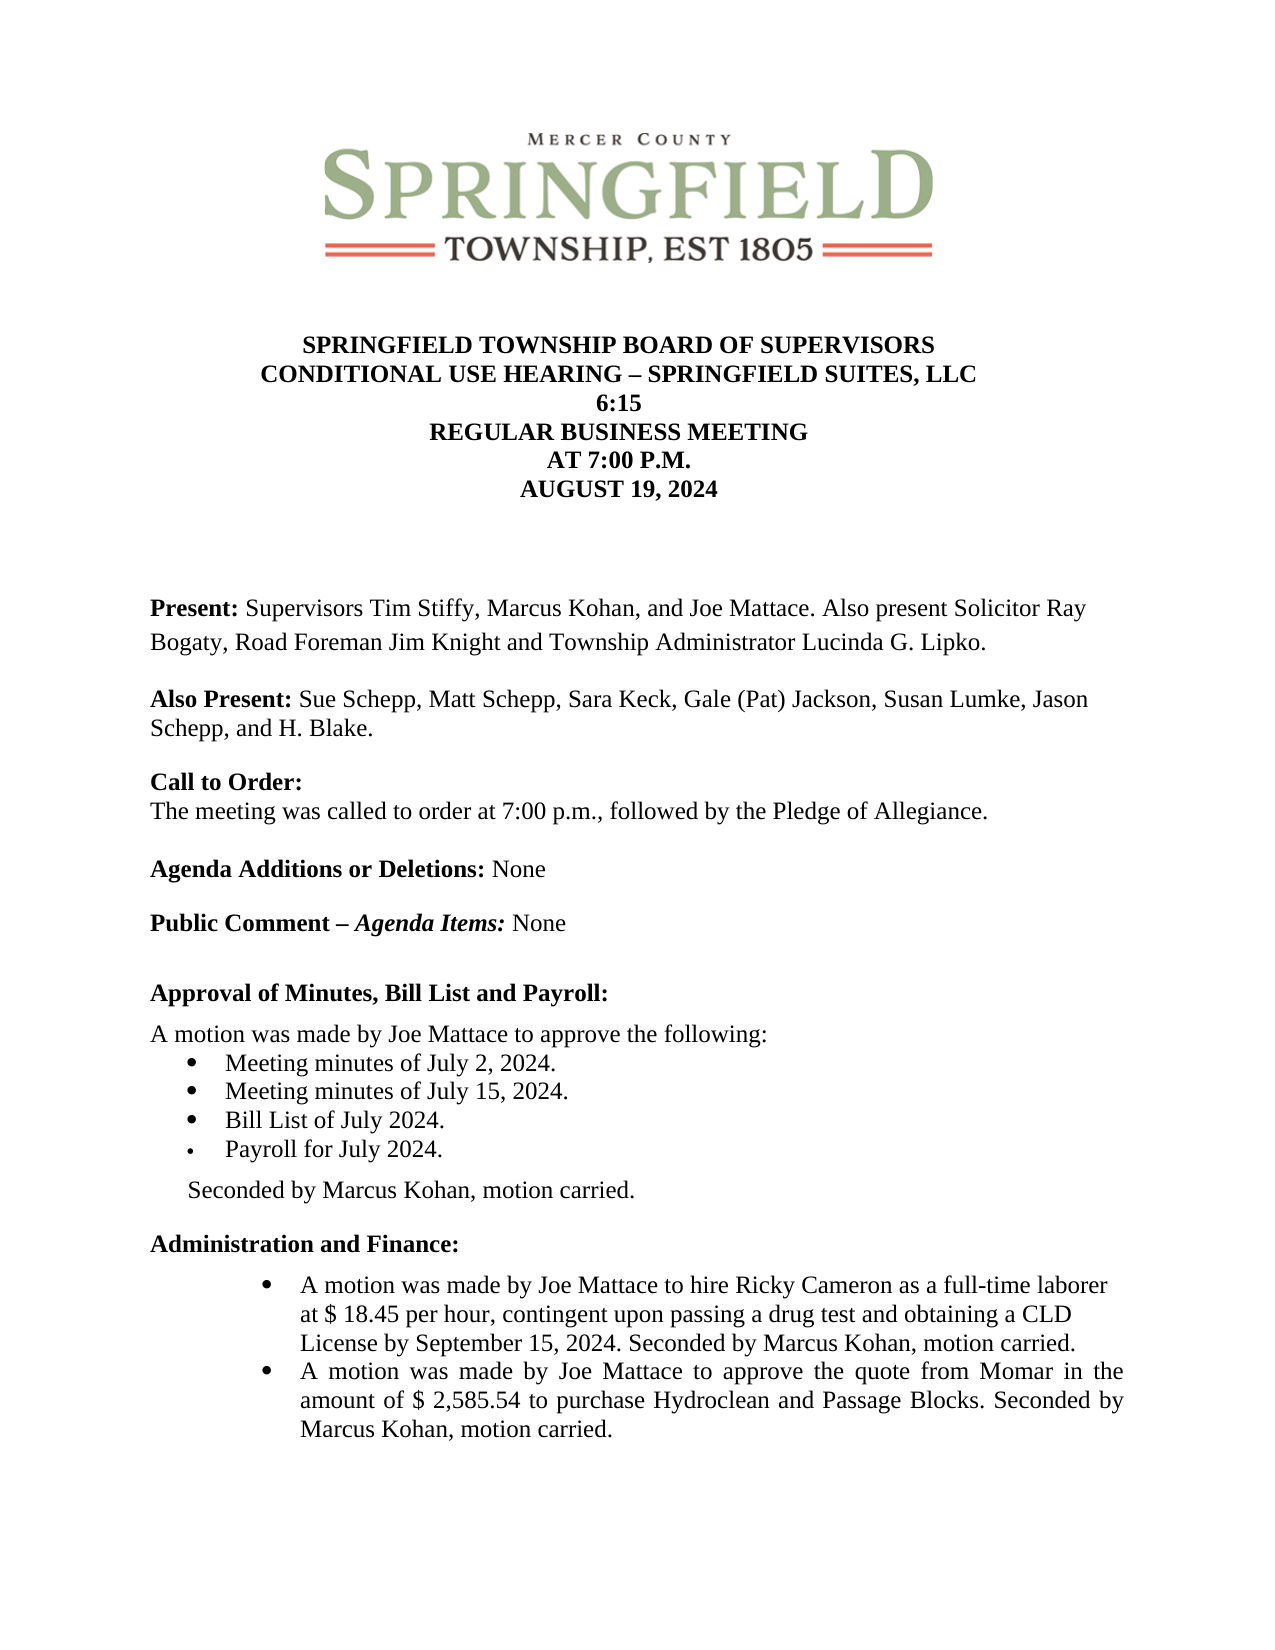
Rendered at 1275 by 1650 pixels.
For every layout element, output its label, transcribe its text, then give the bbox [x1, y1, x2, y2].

text AT 7:00 P.M. [112, 446, 1125, 474]
text AUGUST 19, 2024 [112, 474, 1125, 503]
list Bill List of July 2024. [187, 1105, 1125, 1134]
list Payroll for July 2024. [187, 1134, 1125, 1163]
text The meeting was called to order at 7:00 p.m., followed by the Pledge of Allegiance. [150, 796, 1125, 824]
text Public Comment – Agenda Items: None [150, 908, 1125, 936]
text Approval of Minutes, Bill List and Payroll: [150, 978, 1125, 1006]
text Also Present: Sue Schepp, Matt Schepp, Sara Keck, Gale (Pat) Jackson, Susan Lumke, Jason Schepp, and H. Blake. [150, 684, 1125, 742]
text Present: Supervisors Tim Stiffy, Marcus Kohan, and Joe Mattace. Also present Solicitor Ray Bogaty, Road Foreman Jim Knight and Township Administrator Lucinda G. Lipko. [150, 593, 1125, 655]
list Meeting minutes of July 2, 2024. [187, 1048, 1125, 1076]
text 6:15 [112, 388, 1125, 417]
text Agenda Additions or Deletions: None [150, 854, 1125, 883]
text SPRINGFIELD TOWNSHIP BOARD OF SUPERVISORS [112, 331, 1125, 359]
text Administration and Finance: [150, 1229, 1125, 1258]
text CONDITIONAL USE HEARING – SPRINGFIELD SUITES, LLC [112, 359, 1125, 388]
text Call to Order: [150, 767, 1125, 796]
list A motion was made by Joe Mattace to approve the quote from Momar in the amount of $ 2,585.54 to purchase Hydroclean and Passage Blocks. Seconded by Marcus Kohan, motion carried. [262, 1356, 1125, 1443]
text REGULAR BUSINESS MEETING [112, 417, 1125, 446]
picture [324, 133, 933, 263]
list A motion was made by Joe Mattace to hire Ricky Cameron as a full-time laborer at $ 18.45 per hour, contingent upon passing a drug test and obtaining a CLD License by September 15, 2024. Seconded by Marcus Kohan, motion carried. [262, 1270, 1125, 1356]
list Meeting minutes of July 15, 2024. [187, 1076, 1125, 1105]
text A motion was made by Joe Mattace to approve the following: [150, 1019, 1125, 1048]
text Seconded by Marcus Kohan, motion carried. [187, 1175, 1125, 1204]
